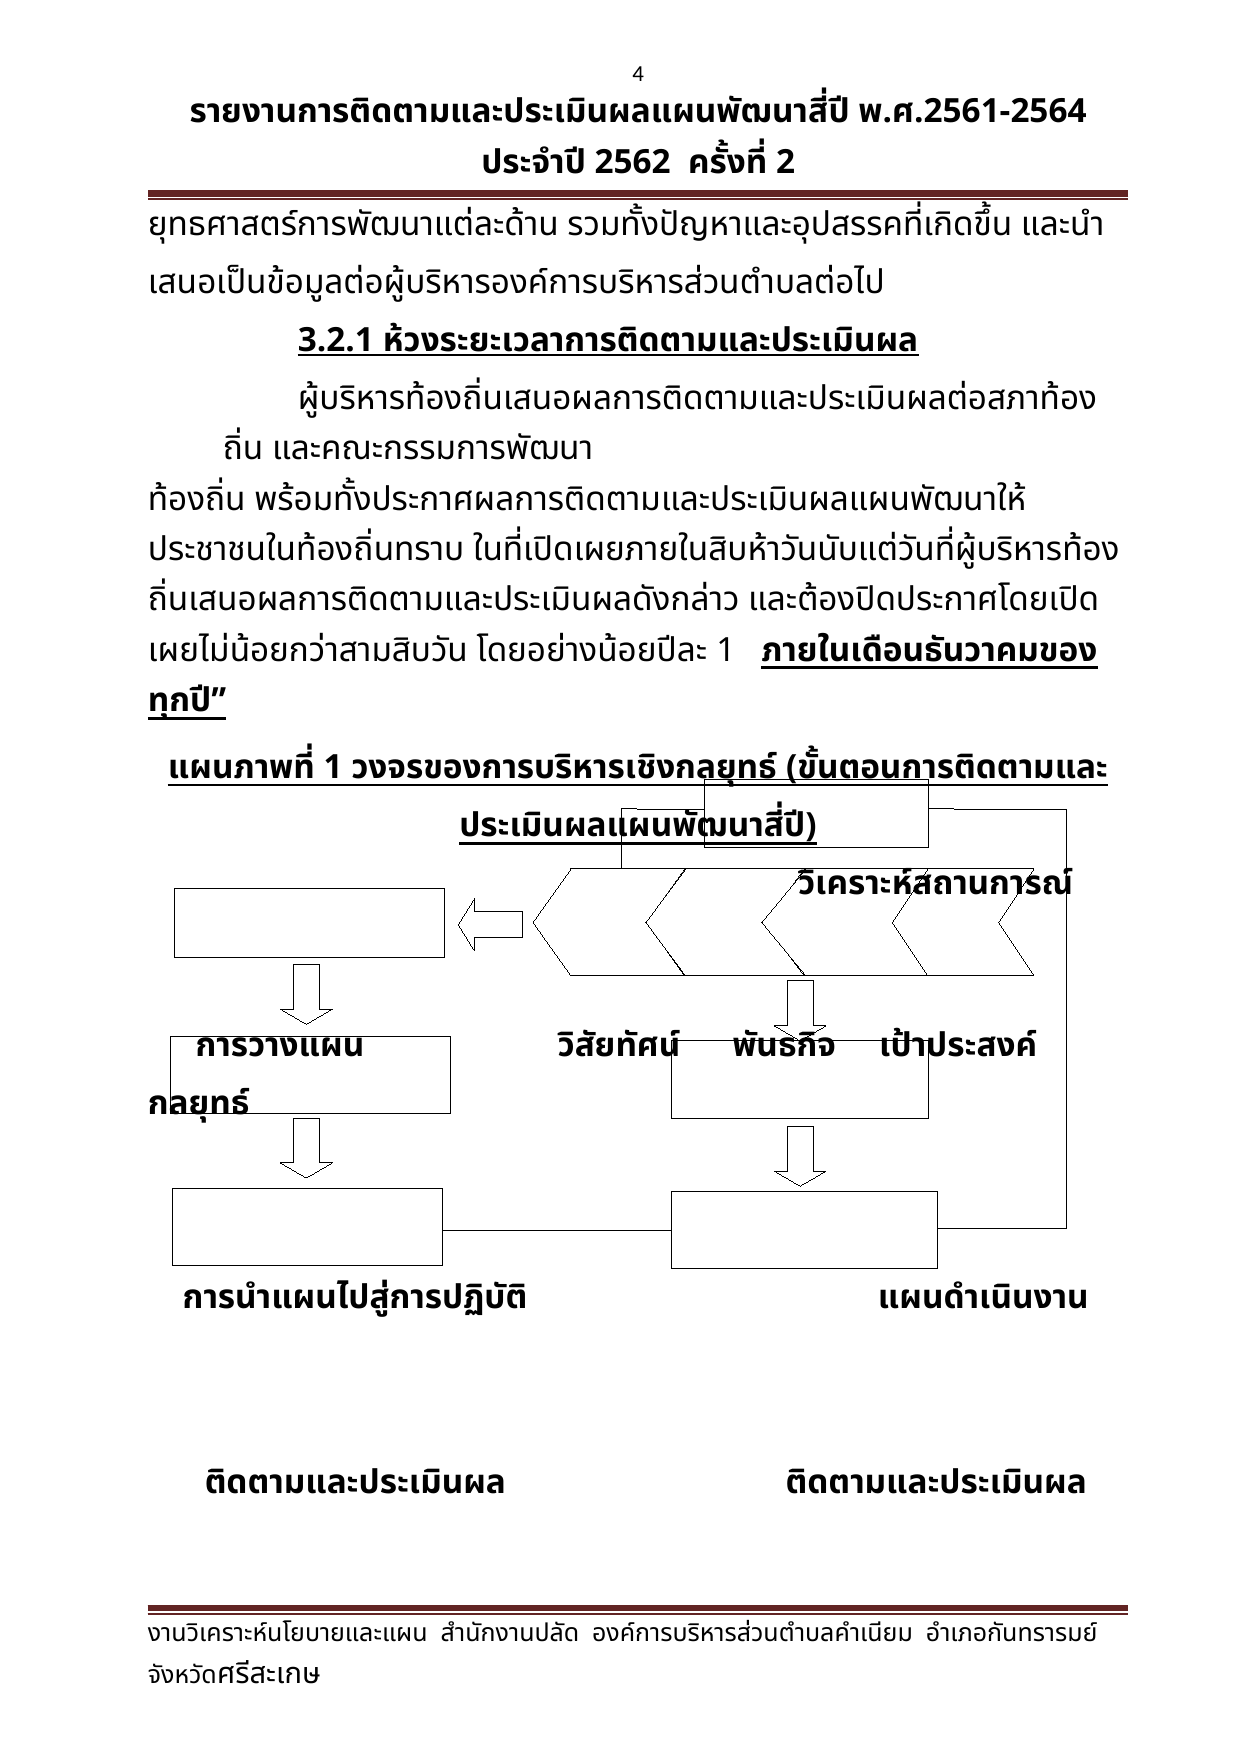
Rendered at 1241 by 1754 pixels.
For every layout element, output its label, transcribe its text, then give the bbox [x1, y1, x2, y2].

text 3.2.1 ห้วงระยะเวลาการติดตามและประเมินผล [223, 316, 1128, 366]
text ติดตามและประเมินผล ติดตามและประเมินผล [148, 1458, 1128, 1508]
text ผู้บริหารท้องถิ่นเสนอผลการติดตามและประเมินผลต่อสภาท้องถิ่น และคณะกรรมการพัฒนา [223, 374, 1128, 474]
text วิเคราะห์สถานการณ์ [148, 859, 1128, 910]
text การวางแผน วิสัยทัศน์ พันธกิจ เป้าประสงค์ กลยุทธ์ [148, 1021, 1128, 1129]
text แผนภาพที่ 1 วงจรของการบริหารเชิงกลยุทธ์ (ขั้นตอนการติดตามและประเมินผลแผนพัฒนาสี่ปี) [148, 743, 1128, 852]
text การนำแผนไปสู่การปฏิบัติ แผนดำเนินงาน [148, 1273, 1128, 1324]
text ท้องถิ่น พร้อมทั้งประกาศผลการติดตามและประเมินผลแผนพัฒนาให้ประชาชนในท้องถิ่นทราบ ในที่เปิดเผยภายในสิบห้าวันนับแต่วันที่ผู้บริหารท้องถิ่นเสนอผลการติดตามและประเมินผลดังกล่าว และต้องปิดประกาศโดยเปิดเผยไม่น้อยกว่าสามสิบวัน โดยอย่างน้อยปีละ 1 ภายในเดือนธันวาคมของทุกปี” [148, 474, 1128, 727]
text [148, 200, 1128, 308]
